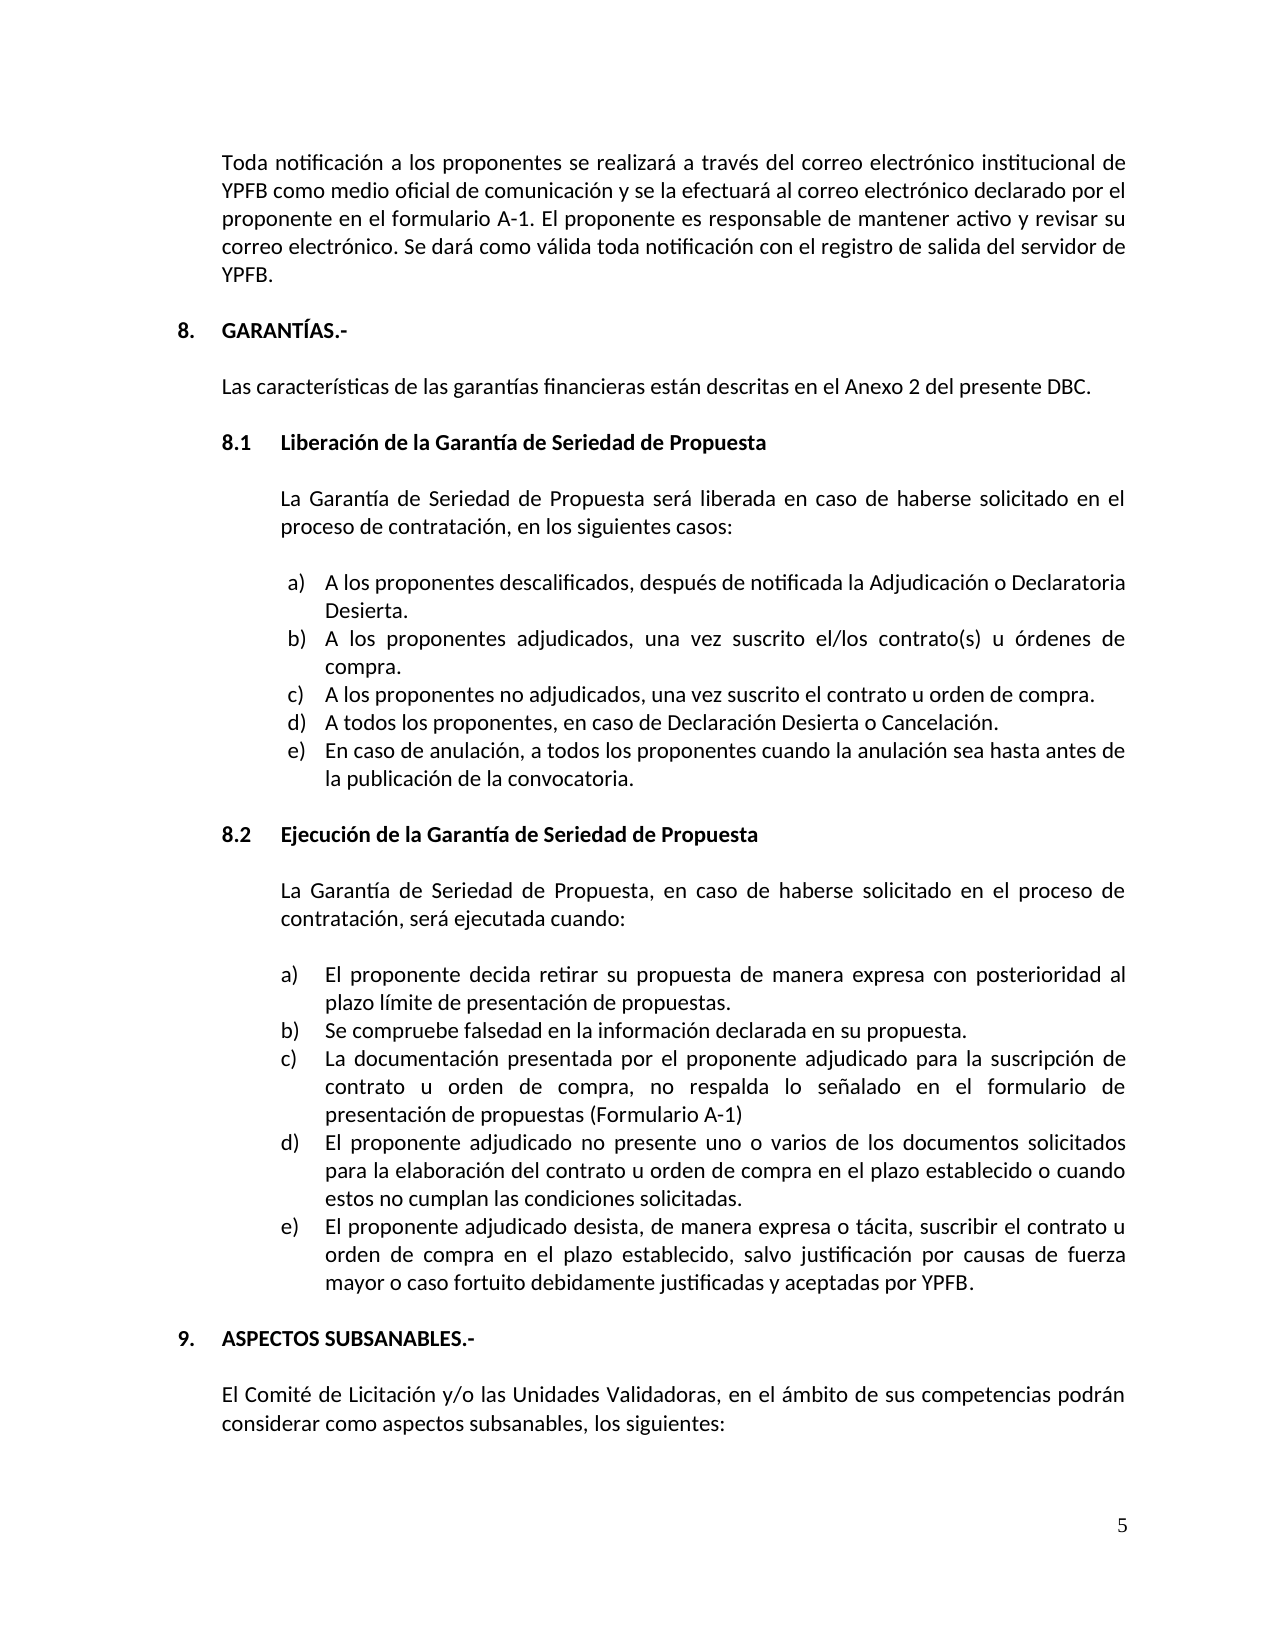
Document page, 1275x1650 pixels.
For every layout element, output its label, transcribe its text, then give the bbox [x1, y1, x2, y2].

list Ejecución de la Garantía de Seriedad de Propuesta [222, 820, 1127, 848]
text Las características de las garantías financieras están descritas en el Anexo 2 del presente DBC. [222, 372, 1127, 400]
list El proponente decida retirar su propuesta de manera expresa con posterioridad al plazo límite de presentación de propuestas. [281, 960, 1127, 1016]
list El proponente adjudicado desista, de manera expresa o tácita, suscribir el contrato u orden de compra en el plazo establecido, salvo justificación por causas de fuerza mayor o caso fortuito debidamente justificadas y aceptadas por YPFB. [281, 1212, 1127, 1297]
list El proponente adjudicado no presente uno o varios de los documentos solicitados para la elaboración del contrato u orden de compra en el plazo establecido o cuando estos no cumplan las condiciones solicitadas. [281, 1128, 1127, 1212]
list A los proponentes descalificados, después de notificada la Adjudicación o Declaratoria Desierta. [287, 568, 1127, 624]
text Toda notificación a los proponentes se realizará a través del correo electrónico institucional de YPFB como medio oficial de comunicación y se la efectuará al correo electrónico declarado por el proponente en el formulario A-1. El proponente es responsable de mantener activo y revisar su correo electrónico. Se dará como válida toda notificación con el registro de salida del servidor de YPFB. [222, 148, 1127, 288]
list Liberación de la Garantía de Seriedad de Propuesta [222, 428, 1127, 456]
list En caso de anulación, a todos los proponentes cuando la anulación sea hasta antes de la publicación de la convocatoria. [287, 736, 1127, 792]
list ASPECTOS SUBSANABLES.- [177, 1324, 1127, 1353]
list Se compruebe falsedad en la información declarada en su propuesta. [281, 1016, 1127, 1044]
list A todos los proponentes, en caso de Declaración Desierta o Cancelación. [287, 708, 1127, 736]
list La Garantía de Seriedad de Propuesta, en caso de haberse solicitado en el proceso de contratación, será ejecutada cuando: [281, 876, 1127, 932]
list La documentación presentada por el proponente adjudicado para la suscripción de contrato u orden de compra, no respalda lo señalado en el formulario de presentación de propuestas (Formulario A-1) [281, 1044, 1127, 1128]
text La Garantía de Seriedad de Propuesta será liberada en caso de haberse solicitado en el proceso de contratación, en los siguientes casos: [280, 484, 1127, 540]
list A los proponentes adjudicados, una vez suscrito el/los contrato(s) u órdenes de compra. [287, 624, 1127, 680]
list GARANTÍAS.- [177, 316, 1127, 344]
list A los proponentes no adjudicados, una vez suscrito el contrato u orden de compra. [287, 680, 1127, 708]
text El Comité de Licitación y/o las Unidades Validadoras, en el ámbito de sus competencias podrán considerar como aspectos subsanables, los siguientes: [222, 1381, 1127, 1437]
